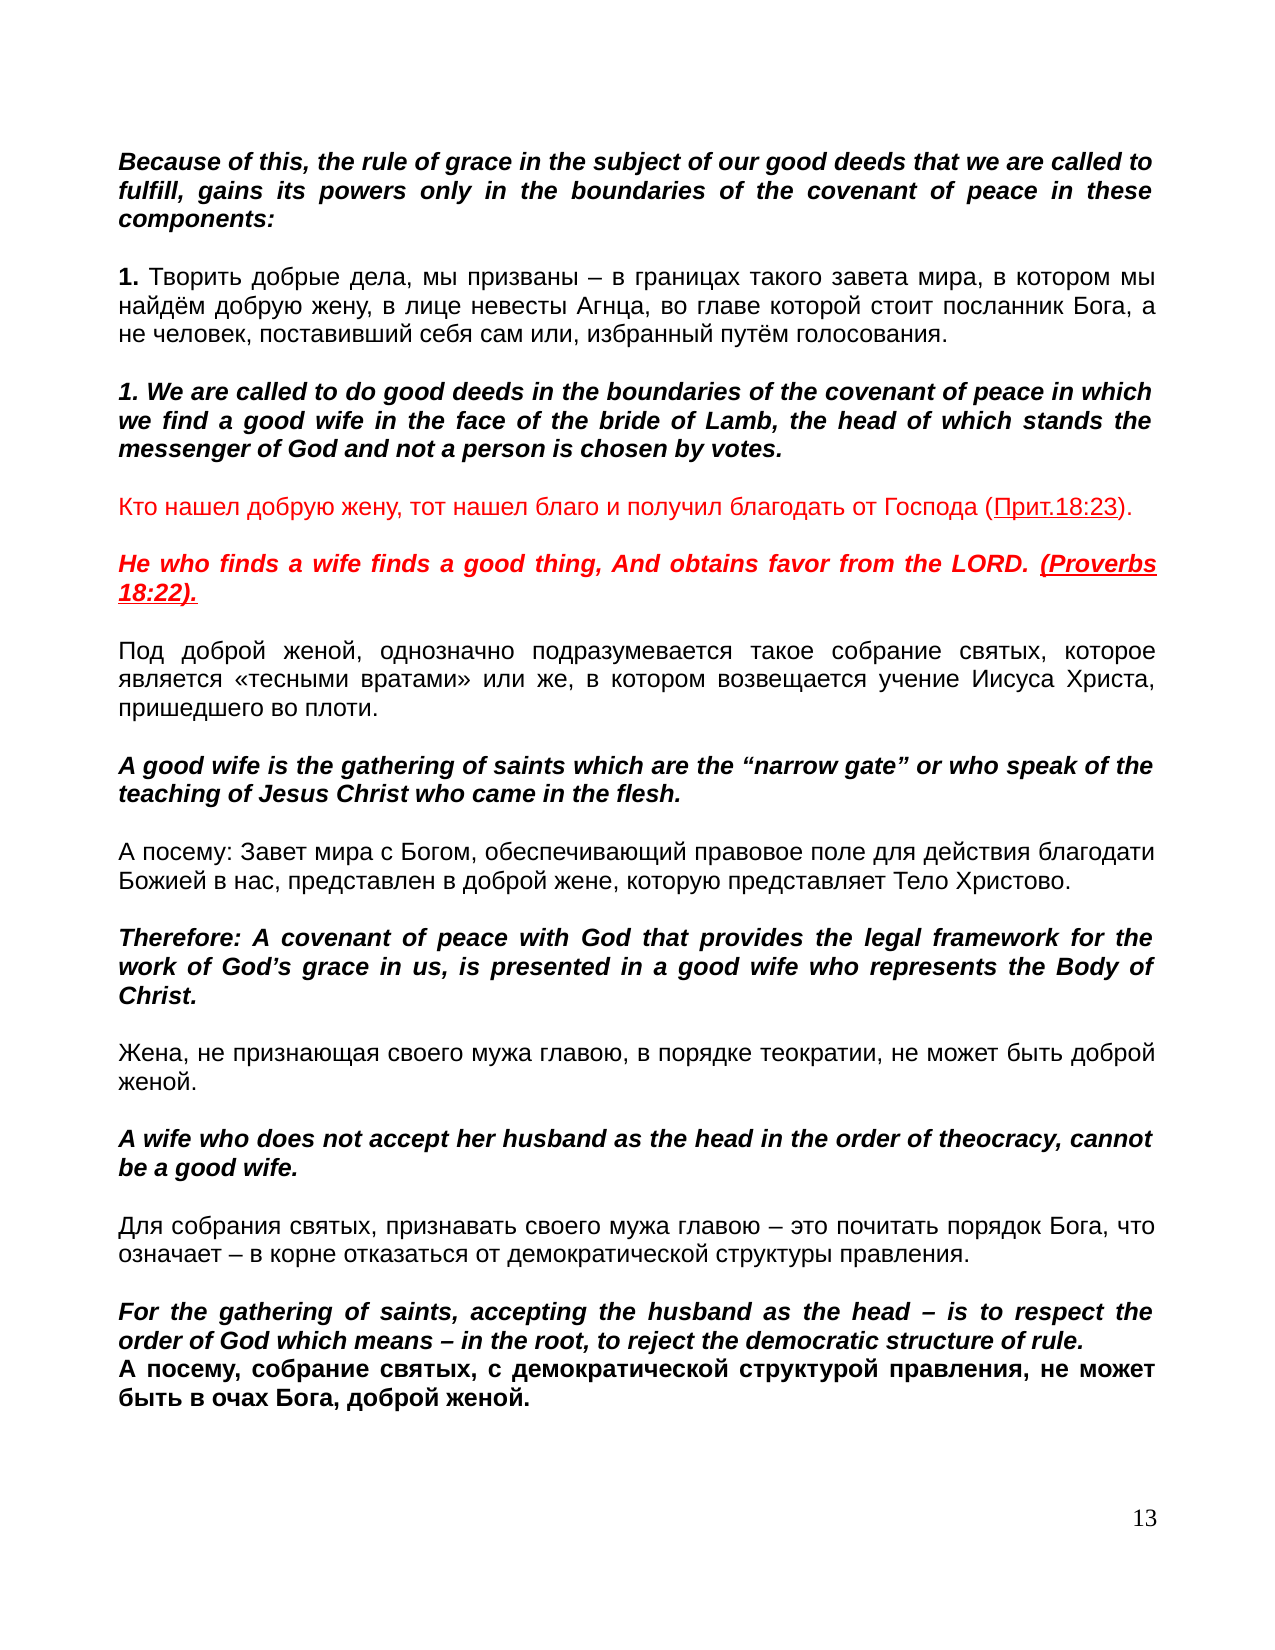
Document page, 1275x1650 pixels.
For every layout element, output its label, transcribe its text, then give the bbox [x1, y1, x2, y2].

text He who finds a wife finds a good thing, And obtains favor from the LORD. (Proverbs 18:22). [118, 549, 1157, 607]
text Жена, не признающая своего мужа главою, в порядке теократии, не может быть доброй женой. [118, 1038, 1157, 1096]
text Для собрания святых, признавать своего мужа главою – это почитать порядок Бога, что означает – в корне отказаться от демократической структуры правления. [118, 1211, 1157, 1268]
text 1. Творить добрые дела, мы призваны – в границах такого завета мира, в котором мы найдём добрую жену, в лице невесты Агнца, во главе которой стоит посланник Бога, а не человек, поставивший себя сам или, избранный путём голосования. [118, 262, 1157, 348]
text Кто нашел добрую жену, тот нашел благо и получил благодать от Господа (Прит.18:23). [118, 492, 1157, 521]
text А посему: Завет мира с Богом, обеспечивающий правовое поле для действия благодати Божией в нас, представлен в доброй жене, которую представляет Тело Христово. [118, 837, 1157, 894]
text Because of this, the rule of grace in the subject of our good deeds that we are called to fulfill, gains its powers only in the boundaries of the covenant of peace in these components: [118, 147, 1157, 233]
text For the gathering of saints, accepting the husband as the head – is to respect the order of God which means – in the root, to reject the democratic structure of rule. [118, 1297, 1157, 1354]
text А посему, собрание святых, с демократической структурой правления, не может быть в очах Бога, доброй женой. [118, 1354, 1157, 1412]
text Под доброй женой, однозначно подразумевается такое собрание святых, которое является «тесными вратами» или же, в котором возвещается учение Иисуса Христа, пришедшего во плоти. [118, 636, 1157, 722]
text A good wife is the gathering of saints which are the “narrow gate” or who speak of the teaching of Jesus Christ who came in the flesh. [118, 751, 1157, 808]
text Therefore: A covenant of peace with God that provides the legal framework for the work of God’s grace in us, is presented in a good wife who represents the Body of Christ. [118, 923, 1157, 1009]
text 1. We are called to do good deeds in the boundaries of the covenant of peace in which we find a good wife in the face of the bride of Lamb, the head of which stands the messenger of God and not a person is chosen by votes. [118, 377, 1157, 463]
text A wife who does not accept her husband as the head in the order of theocracy, cannot be a good wife. [118, 1124, 1157, 1182]
